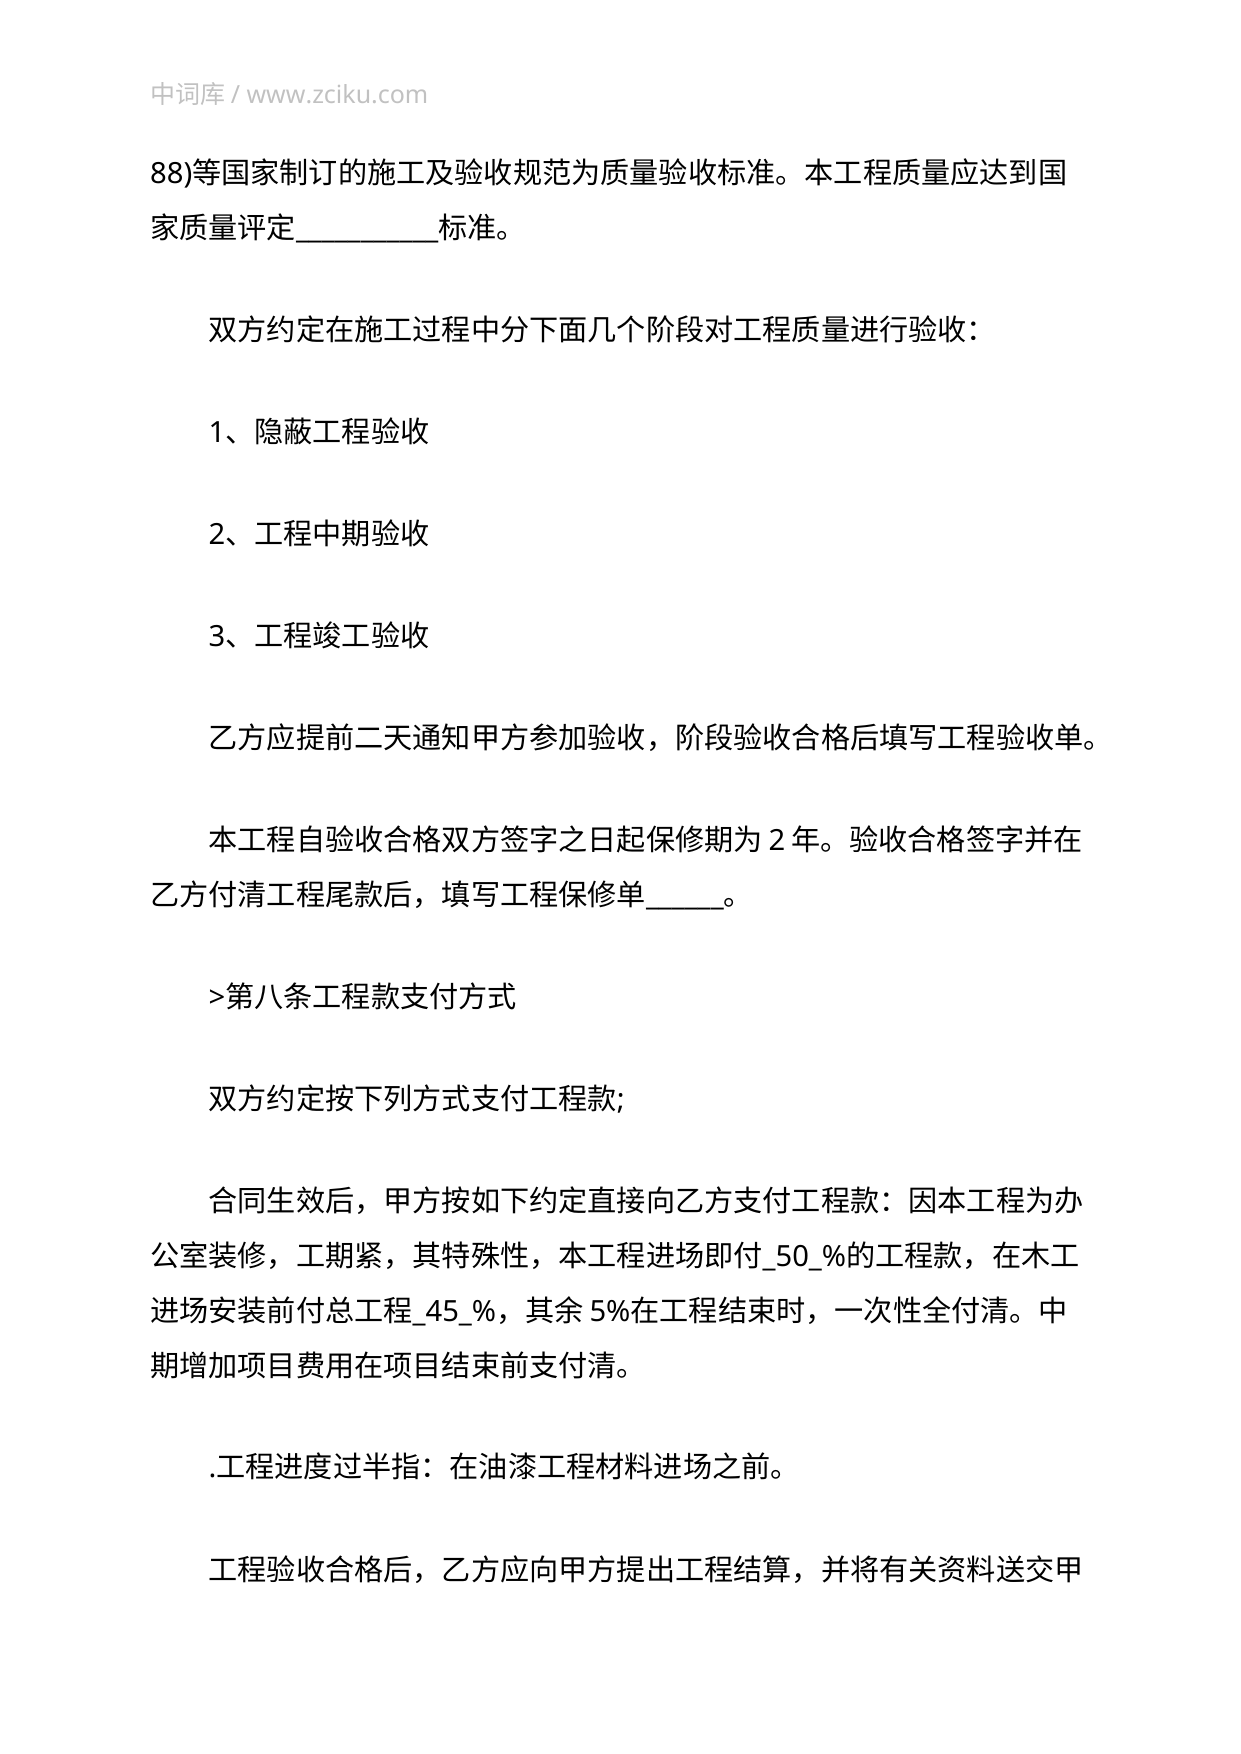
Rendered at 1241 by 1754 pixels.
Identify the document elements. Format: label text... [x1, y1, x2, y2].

text 双方约定按下列方式支付工程款; [150, 1075, 1090, 1118]
text 乙方应提前二天通知甲方参加验收，阶段验收合格后填写工程验收单。 [150, 715, 1090, 757]
text 双方约定在施工过程中分下面几个阶段对工程质量进行验收： [150, 307, 1090, 349]
text 本工程自验收合格双方签字之日起保修期为2年。验收合格签字并在乙方付清工程尾款后，填写工程保修单______。 [150, 816, 1090, 914]
text >第八条工程款支付方式 [150, 973, 1090, 1016]
text 3、工程竣工验收 [150, 613, 1090, 655]
text 2、工程中期验收 [150, 511, 1090, 553]
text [150, 150, 1090, 247]
text 合同生效后，甲方按如下约定直接向乙方支付工程款：因本工程为办公室装修，工期紧，其特殊性，本工程进场即付_50_%的工程款，在木工进场安装前付总工程_45_%，其余5%在工程结束时，一次性全付清。中期增加项目费用在项目结束前支付清。 [150, 1177, 1090, 1384]
text 1、隐蔽工程验收 [150, 409, 1090, 451]
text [150, 1546, 1090, 1588]
text .工程进度过半指：在油漆工程材料进场之前。 [150, 1444, 1090, 1486]
